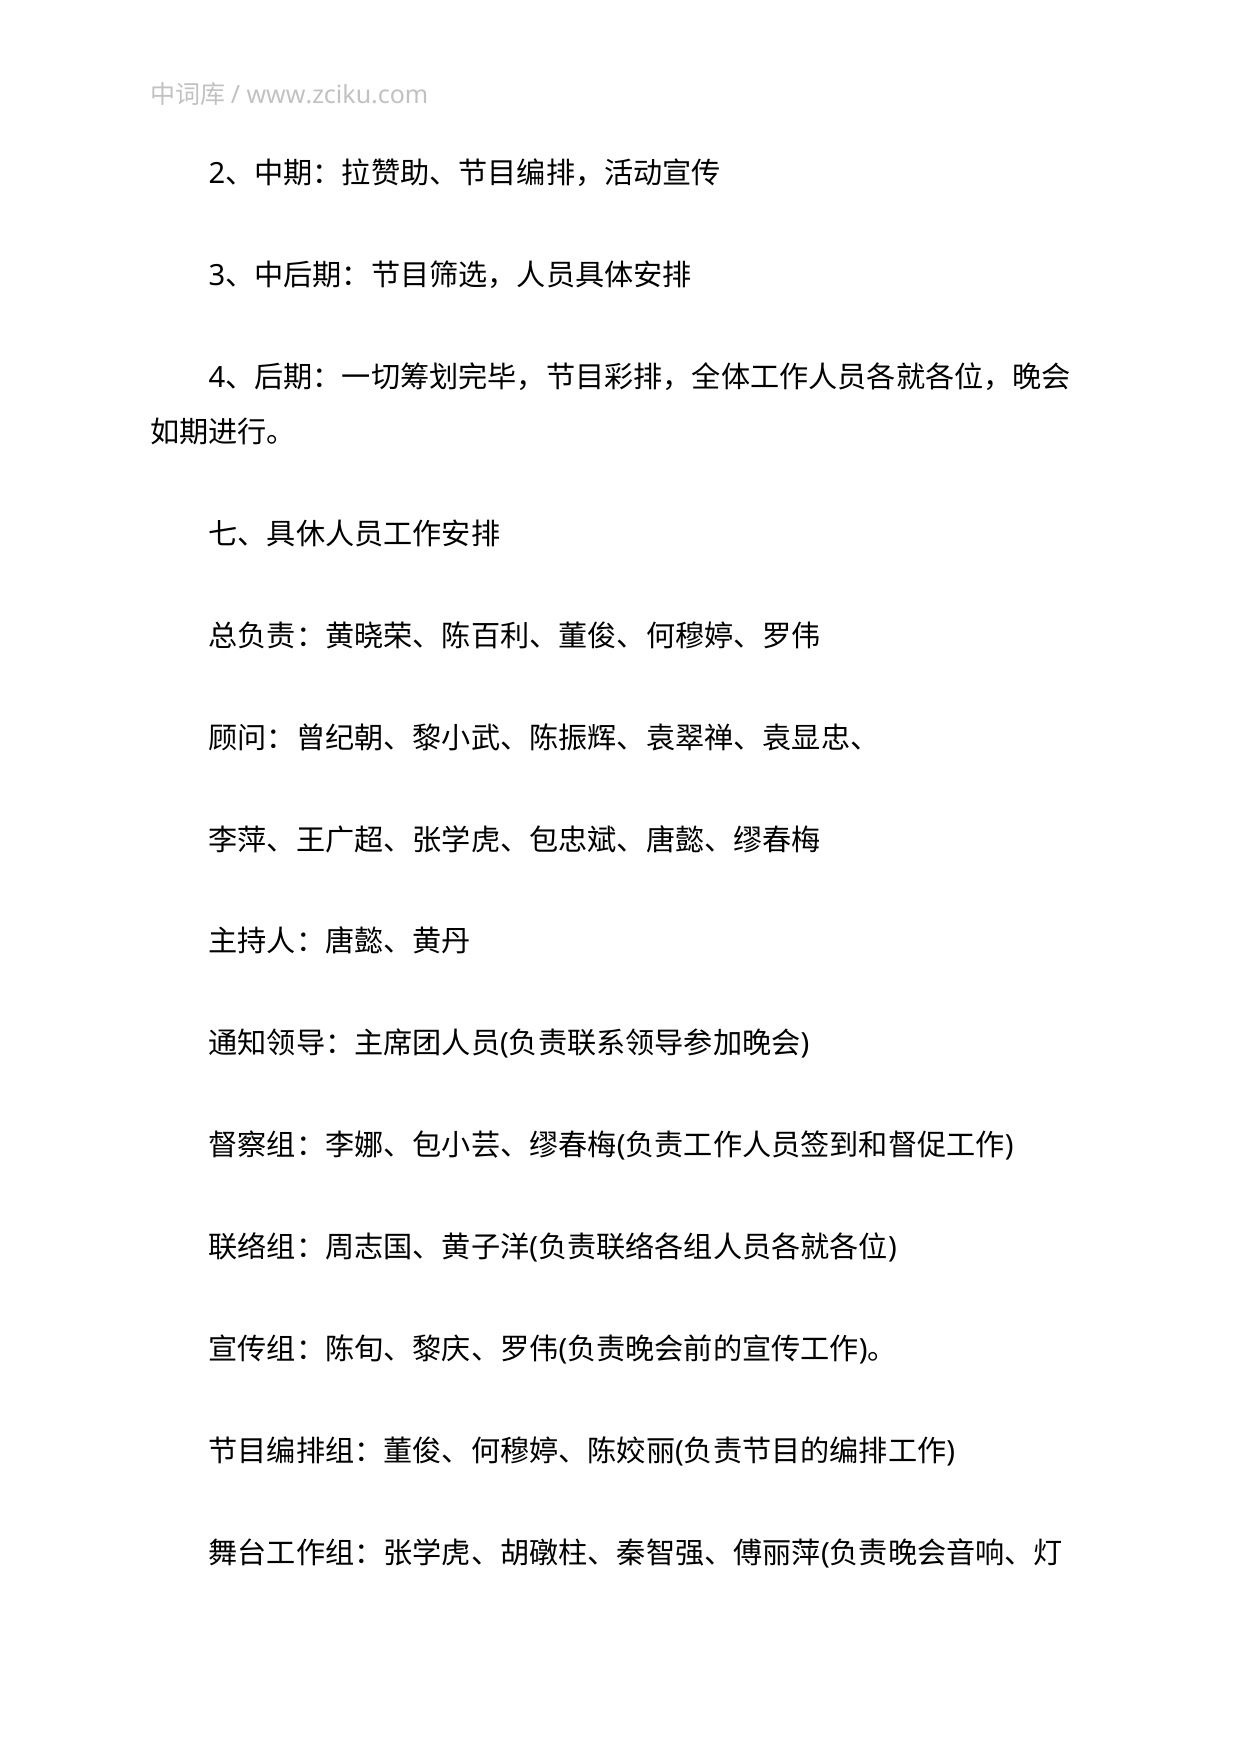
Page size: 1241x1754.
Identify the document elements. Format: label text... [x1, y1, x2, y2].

text 节目编排组：董俊、何穆婷、陈姣丽(负责节目的编排工作) [150, 1427, 1090, 1470]
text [150, 1529, 1090, 1572]
text 主持人：唐懿、黄丹 [150, 918, 1090, 960]
text 3、中后期：节目筛选，人员具体安排 [150, 252, 1090, 294]
text 宣传组：陈旬、黎庆、罗伟(负责晚会前的宣传工作)。 [150, 1326, 1090, 1368]
text 李萍、王广超、张学虎、包忠斌、唐懿、缪春梅 [150, 816, 1090, 858]
text 4、后期：一切筹划完毕，节目彩排，全体工作人员各就各位，晚会如期进行。 [150, 354, 1090, 451]
text 通知领导：主席团人员(负责联系领导参加晚会) [150, 1019, 1090, 1062]
text 联络组：周志国、黄子洋(负责联络各组人员各就各位) [150, 1223, 1090, 1266]
text 总负责：黄晓荣、陈百利、董俊、何穆婷、罗伟 [150, 612, 1090, 655]
text 顾问：曾纪朝、黎小武、陈振辉、袁翠禅、袁显忠、 [150, 714, 1090, 757]
text 督察组：李娜、包小芸、缪春梅(负责工作人员签到和督促工作) [150, 1122, 1090, 1164]
text 2、中期：拉赞助、节目编排，活动宣传 [150, 150, 1090, 192]
text 七、具休人员工作安排 [150, 511, 1090, 553]
